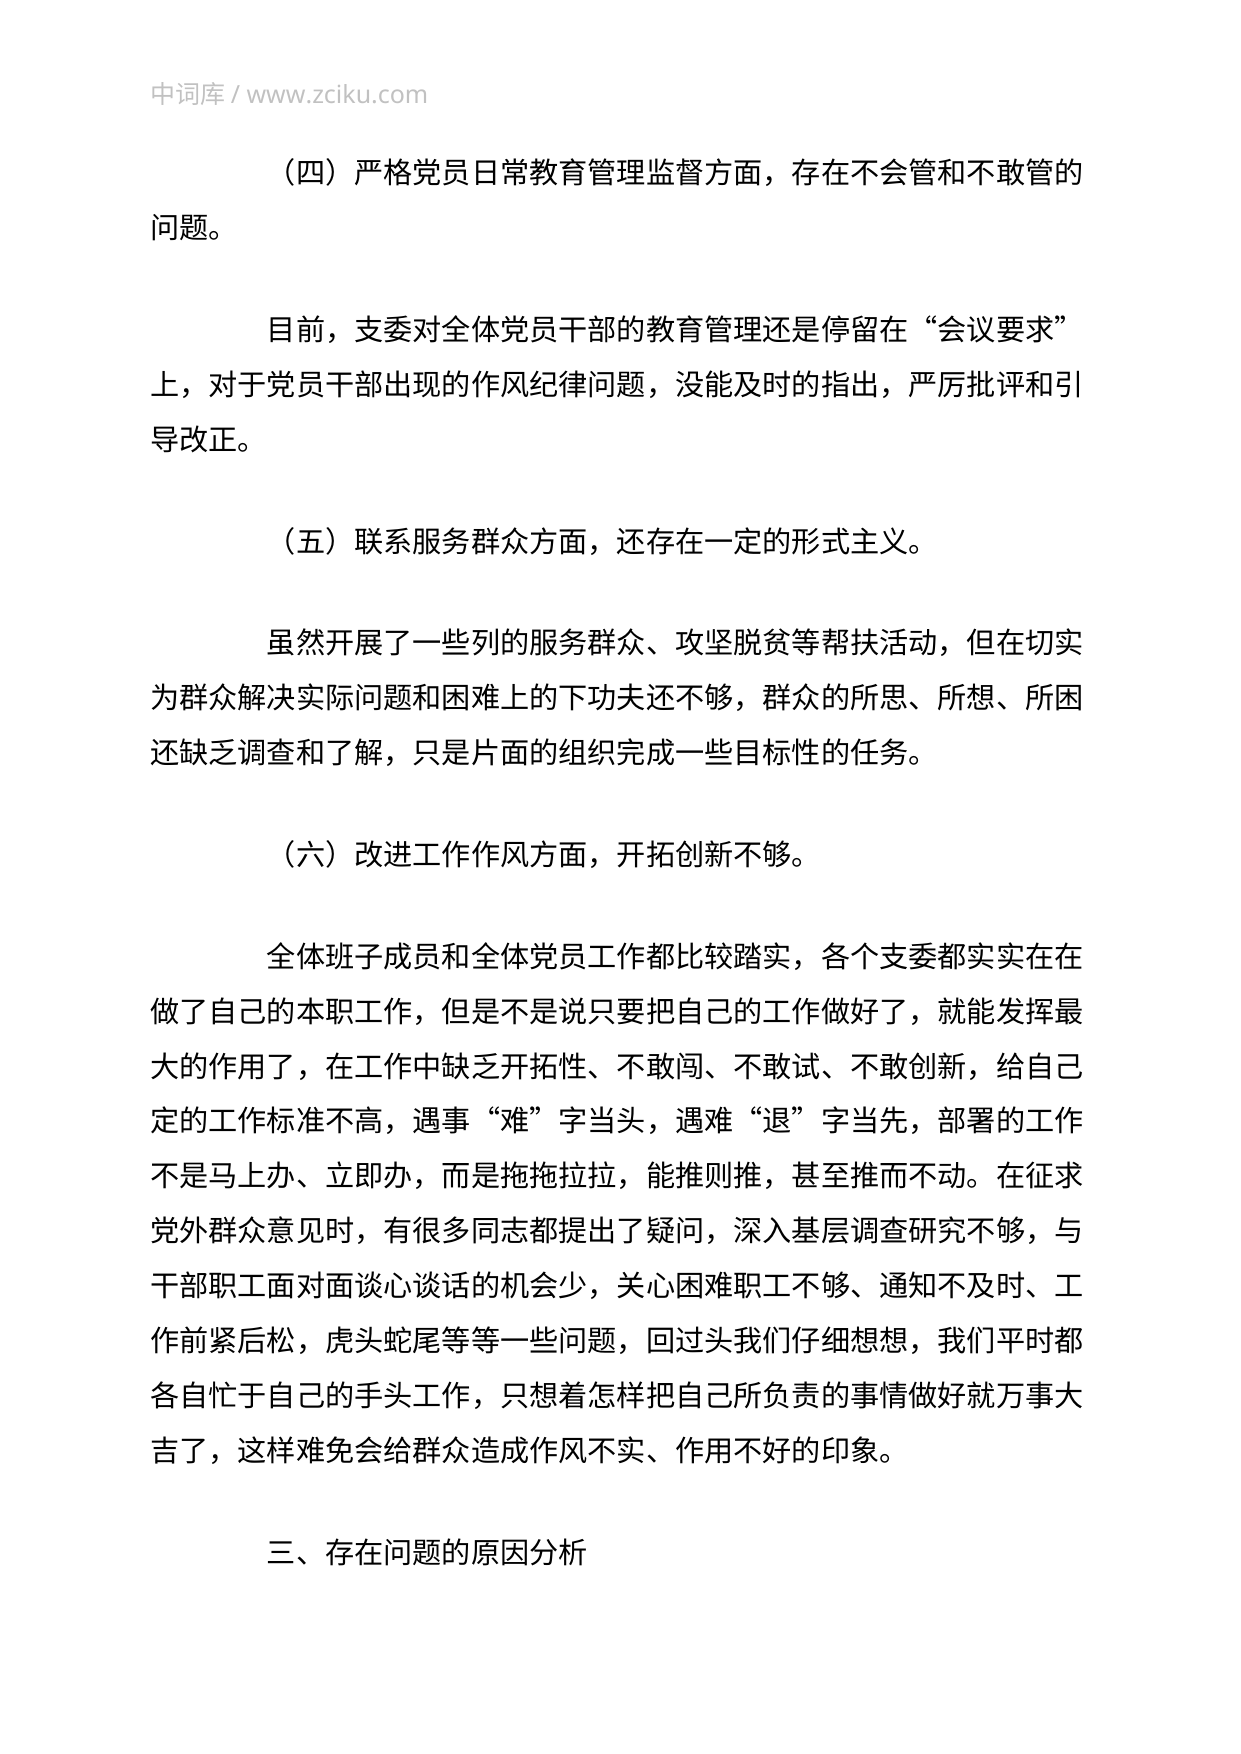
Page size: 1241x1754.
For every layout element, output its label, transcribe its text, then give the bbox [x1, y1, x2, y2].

text （六）改进工作作风方面，开拓创新不够。 [150, 832, 1090, 874]
text 虽然开展了一些列的服务群众、攻坚脱贫等帮扶活动，但在切实为群众解决实际问题和困难上的下功夫还不够，群众的所思、所想、所困还缺乏调查和了解，只是片面的组织完成一些目标性的任务。 [150, 620, 1090, 772]
text 目前，支委对全体党员干部的教育管理还是停留在“会议要求”上，对于党员干部出现的作风纪律问题，没能及时的指出，严厉批评和引导改正。 [150, 307, 1090, 459]
text （五）联系服务群众方面，还存在一定的形式主义。 [150, 518, 1090, 561]
text 全体班子成员和全体党员工作都比较踏实，各个支委都实实在在做了自己的本职工作，但是不是说只要把自己的工作做好了，就能发挥最大的作用了，在工作中缺乏开拓性、不敢闯、不敢试、不敢创新，给自己定的工作标准不高，遇事“难”字当头，遇难“退”字当先，部署的工作不是马上办、立即办，而是拖拖拉拉，能推则推，甚至推而不动。在征求党外群众意见时，有很多同志都提出了疑问，深入基层调查研究不够，与干部职工面对面谈心谈话的机会少，关心困难职工不够、通知不及时、工作前紧后松，虎头蛇尾等等一些问题，回过头我们仔细想想，我们平时都各自忙于自己的手头工作，只想着怎样把自己所负责的事情做好就万事大吉了，这样难免会给群众造成作风不实、作用不好的印象。 [150, 933, 1090, 1470]
text 三、存在问题的原因分析 [150, 1529, 1090, 1571]
text （四）严格党员日常教育管理监督方面，存在不会管和不敢管的问题。 [150, 150, 1090, 247]
